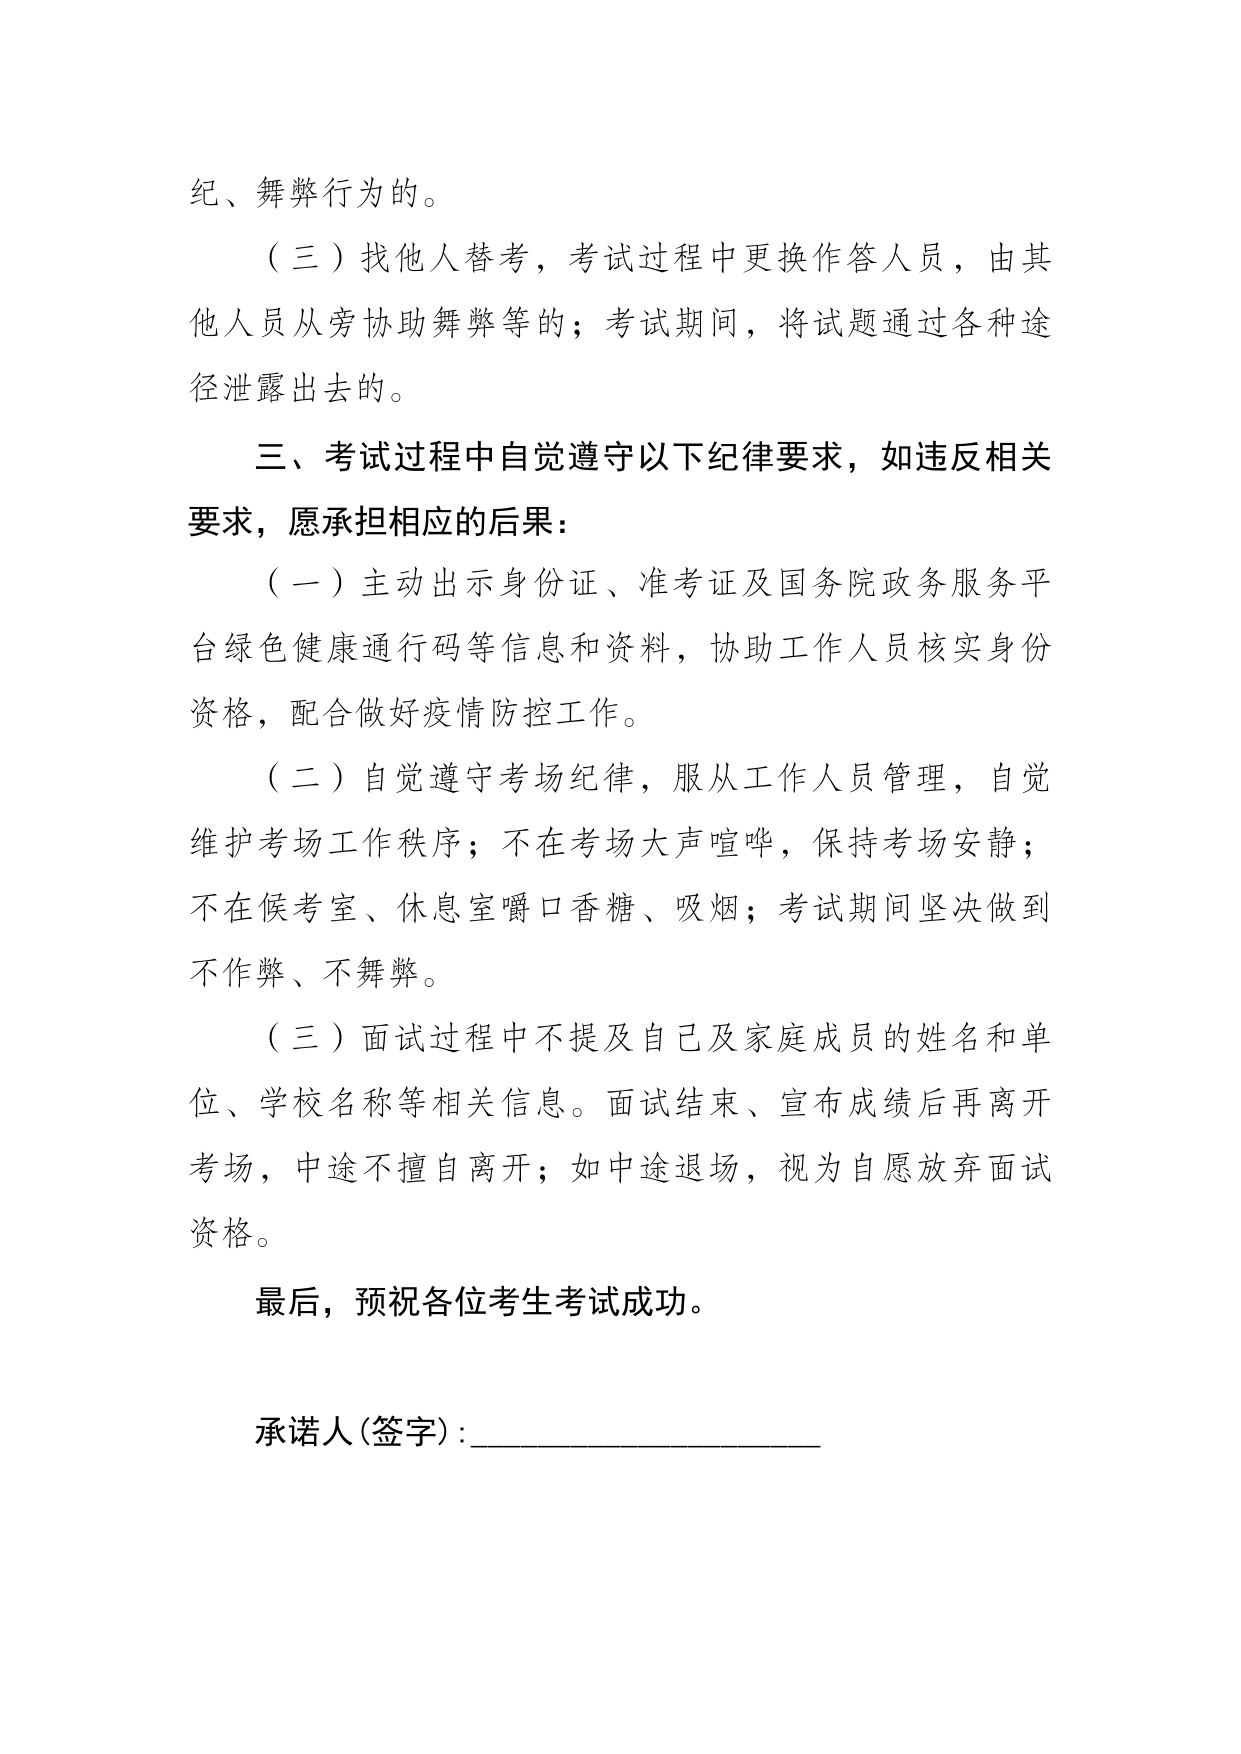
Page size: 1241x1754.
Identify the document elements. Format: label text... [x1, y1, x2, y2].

text （三）面试过程中不提及自己及家庭成员的姓名和单位、学校名称等相关信息。面试结束、宣布成绩后再离开考场，中途不擅自离开；如中途退场，视为自愿放弃面试资格。 [187, 1007, 1053, 1267]
text 承诺人(签字):_____________________ [187, 1397, 1053, 1462]
text 最后，预祝各位考生考试成功。 [187, 1267, 1053, 1332]
text 三、考试过程中自觉遵守以下纪律要求，如违反相关要求，愿承担相应的后果： [187, 422, 1053, 552]
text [187, 162, 1053, 227]
text （二）自觉遵守考场纪律，服从工作人员管理，自觉维护考场工作秩序；不在考场大声喧哗，保持考场安静；不在候考室、休息室嚼口香糖、吸烟；考试期间坚决做到不作弊、不舞弊。 [187, 747, 1053, 1007]
text （一）主动出示身份证、准考证及国务院政务服务平台绿色健康通行码等信息和资料，协助工作人员核实身份资格，配合做好疫情防控工作。 [187, 552, 1053, 747]
text （三）找他人替考，考试过程中更换作答人员，由其他人员从旁协助舞弊等的；考试期间，将试题通过各种途径泄露出去的。 [187, 227, 1053, 422]
